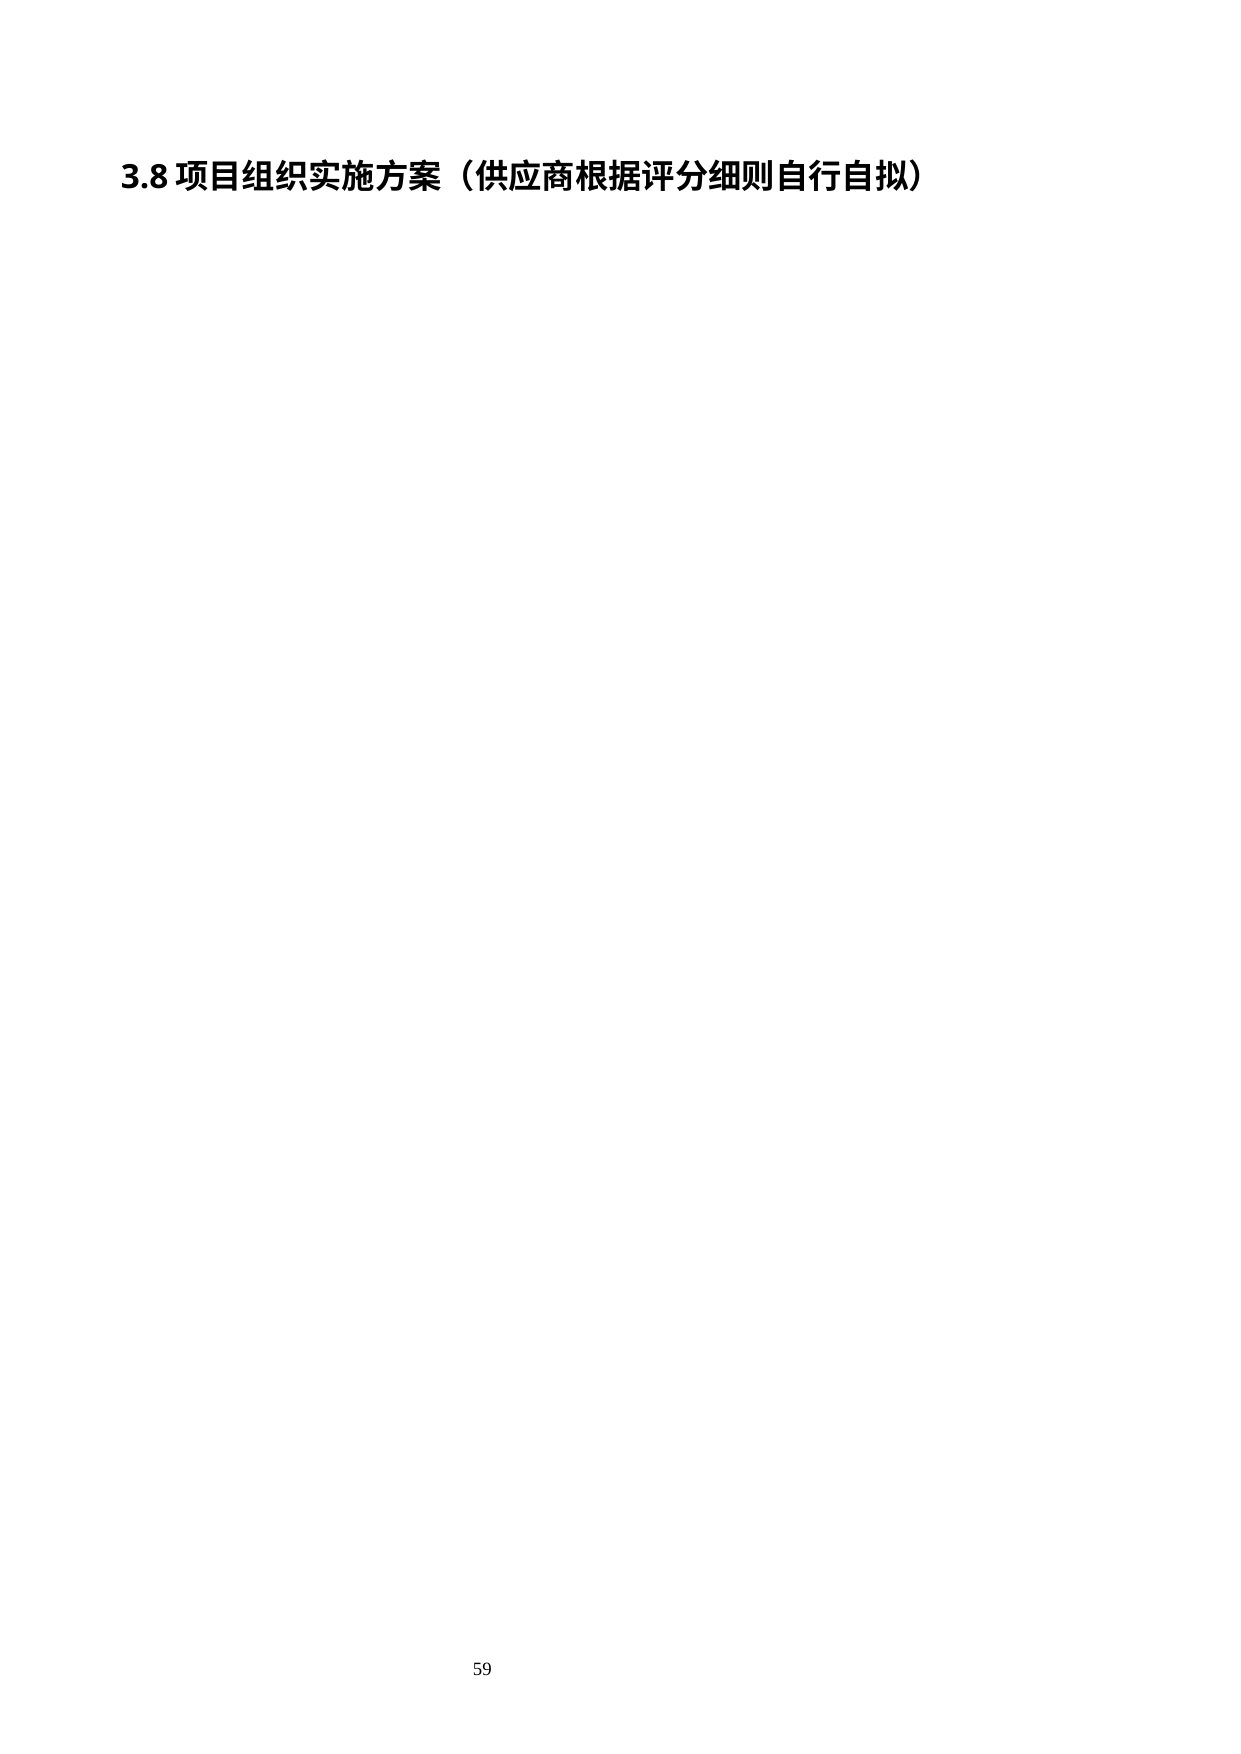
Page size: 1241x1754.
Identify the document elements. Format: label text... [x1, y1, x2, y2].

text 3.8项目组织实施方案（供应商根据评分细则自行自拟）3.9供应商认为有必要提供的其他材料或说明（如有） [121, 150, 1125, 198]
